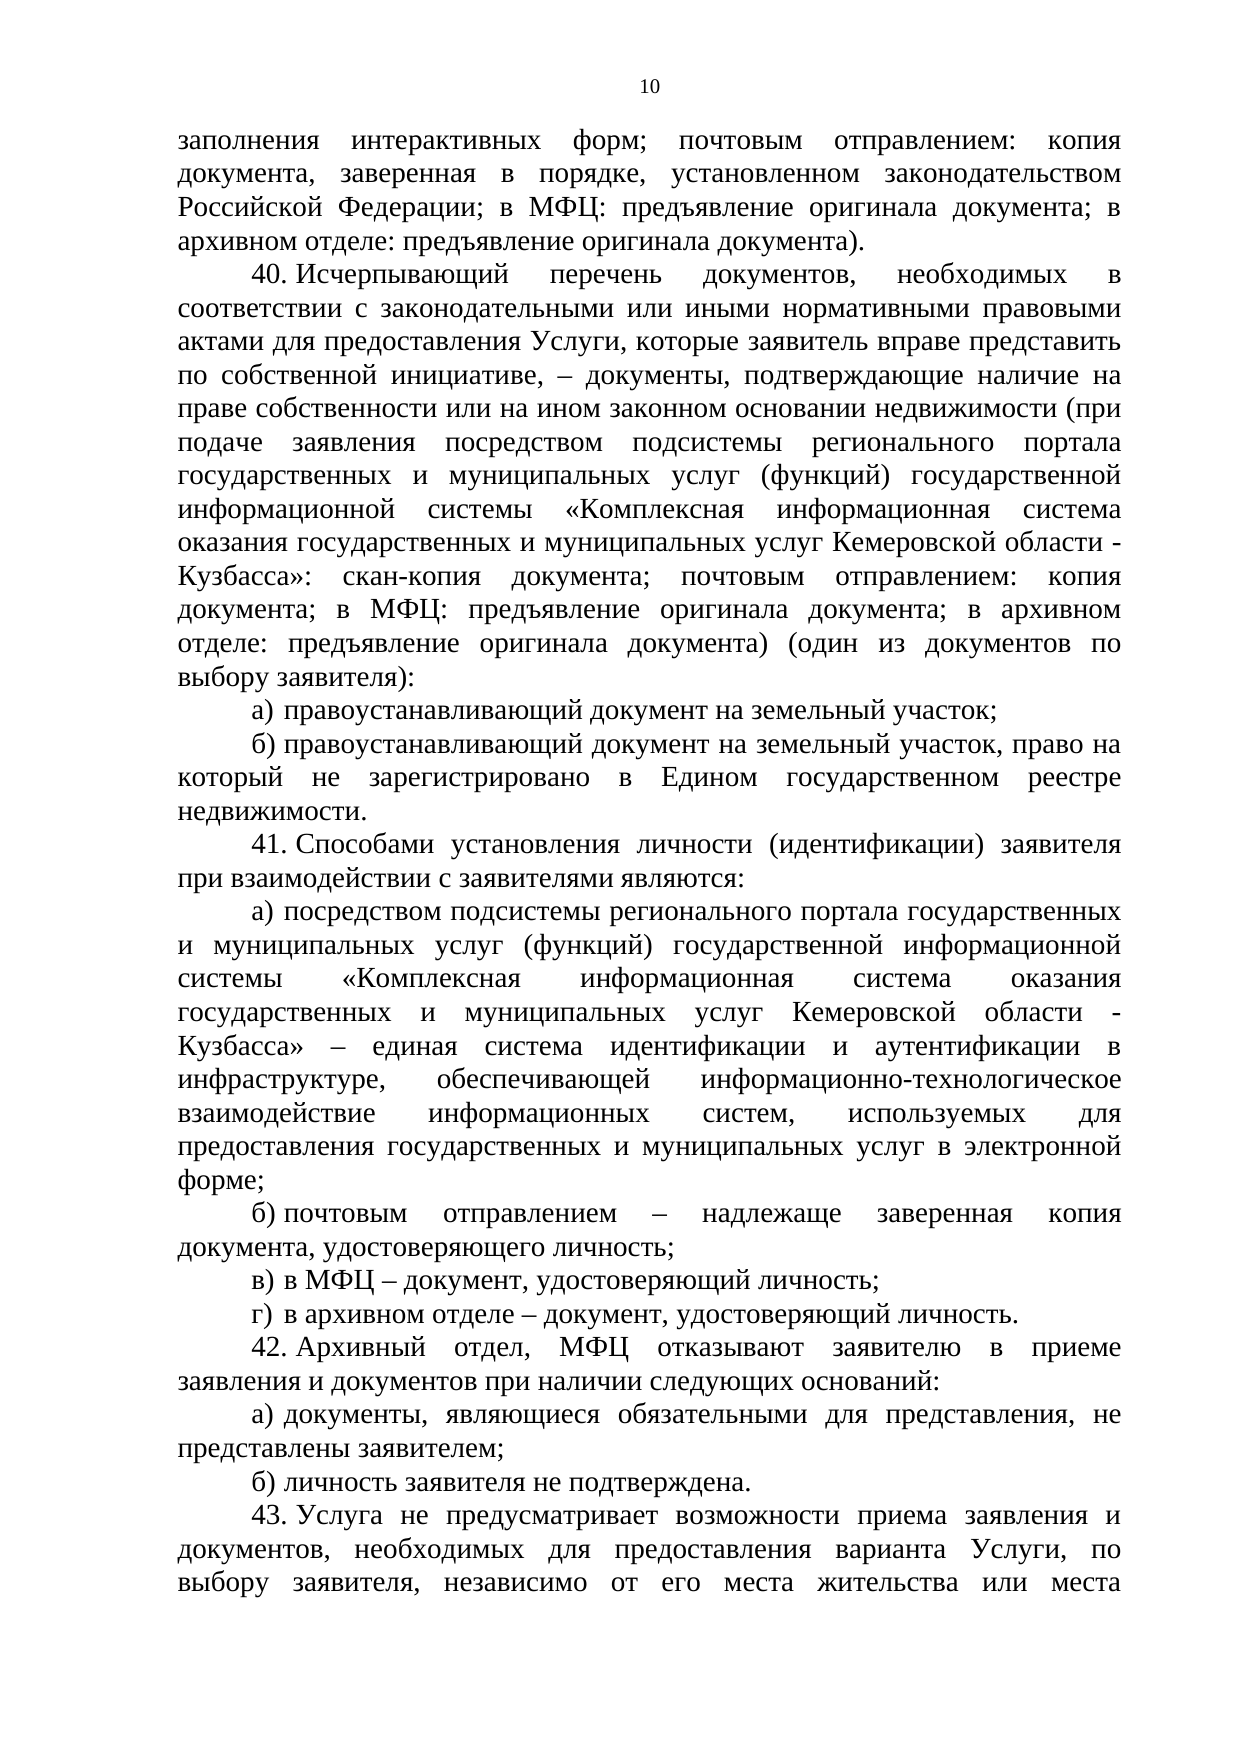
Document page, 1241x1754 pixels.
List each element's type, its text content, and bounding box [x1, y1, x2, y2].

list посредством подсистемы регионального портала государственных и муниципальных услуг (функций) государственной информационной системы «Комплексная информационная система оказания государственных и муниципальных услуг Кемеровской области - Кузбасса» – единая система идентификации и аутентификации в инфраструктуре, обеспечивающей информационно-технологическое взаимодействие информационных систем, используемых для предоставления государственных и муниципальных услуг в электронной форме; [177, 893, 1122, 1195]
list личность заявителя не подтверждена. [177, 1464, 1122, 1497]
list документы, являющиеся обязательными для представления, не представлены заявителем; [177, 1397, 1122, 1464]
list Способами установления личности (идентификации) заявителя при взаимодействии с заявителями являются: [177, 826, 1122, 893]
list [177, 122, 1122, 256]
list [177, 1497, 1122, 1598]
list правоустанавливающий документ на земельный участок, право на который не зарегистрировано в Едином государственном реестре недвижимости. [177, 726, 1122, 826]
list Исчерпывающий перечень документов, необходимых в соответствии с законодательными или иными нормативными правовыми актами для предоставления Услуги, которые заявитель вправе представить по собственной инициативе, – документы, подтверждающие наличие на праве собственности или на ином законном основании недвижимости (при подаче заявления посредством подсистемы регионального портала государственных и муниципальных услуг (функций) государственной информационной системы «Комплексная информационная система оказания государственных и муниципальных услуг Кемеровской области - Кузбасса»: скан-копия документа; почтовым отправлением: копия документа; в МФЦ: предъявление оригинала документа; в архивном отделе: предъявление оригинала документа) (один из документов по выбору заявителя): [177, 256, 1122, 692]
list Архивный отдел, МФЦ отказывают заявителю в приеме заявления и документов при наличии следующих оснований: [177, 1329, 1122, 1397]
list в МФЦ – документ, удостоверяющий личность; [177, 1262, 1122, 1296]
list почтовым отправлением – надлежаще заверенная копия документа, удостоверяющего личность; [177, 1195, 1122, 1262]
list правоустанавливающий документ на земельный участок; [177, 692, 1122, 726]
list в архивном отделе – документ, удостоверяющий личность. [177, 1296, 1122, 1329]
